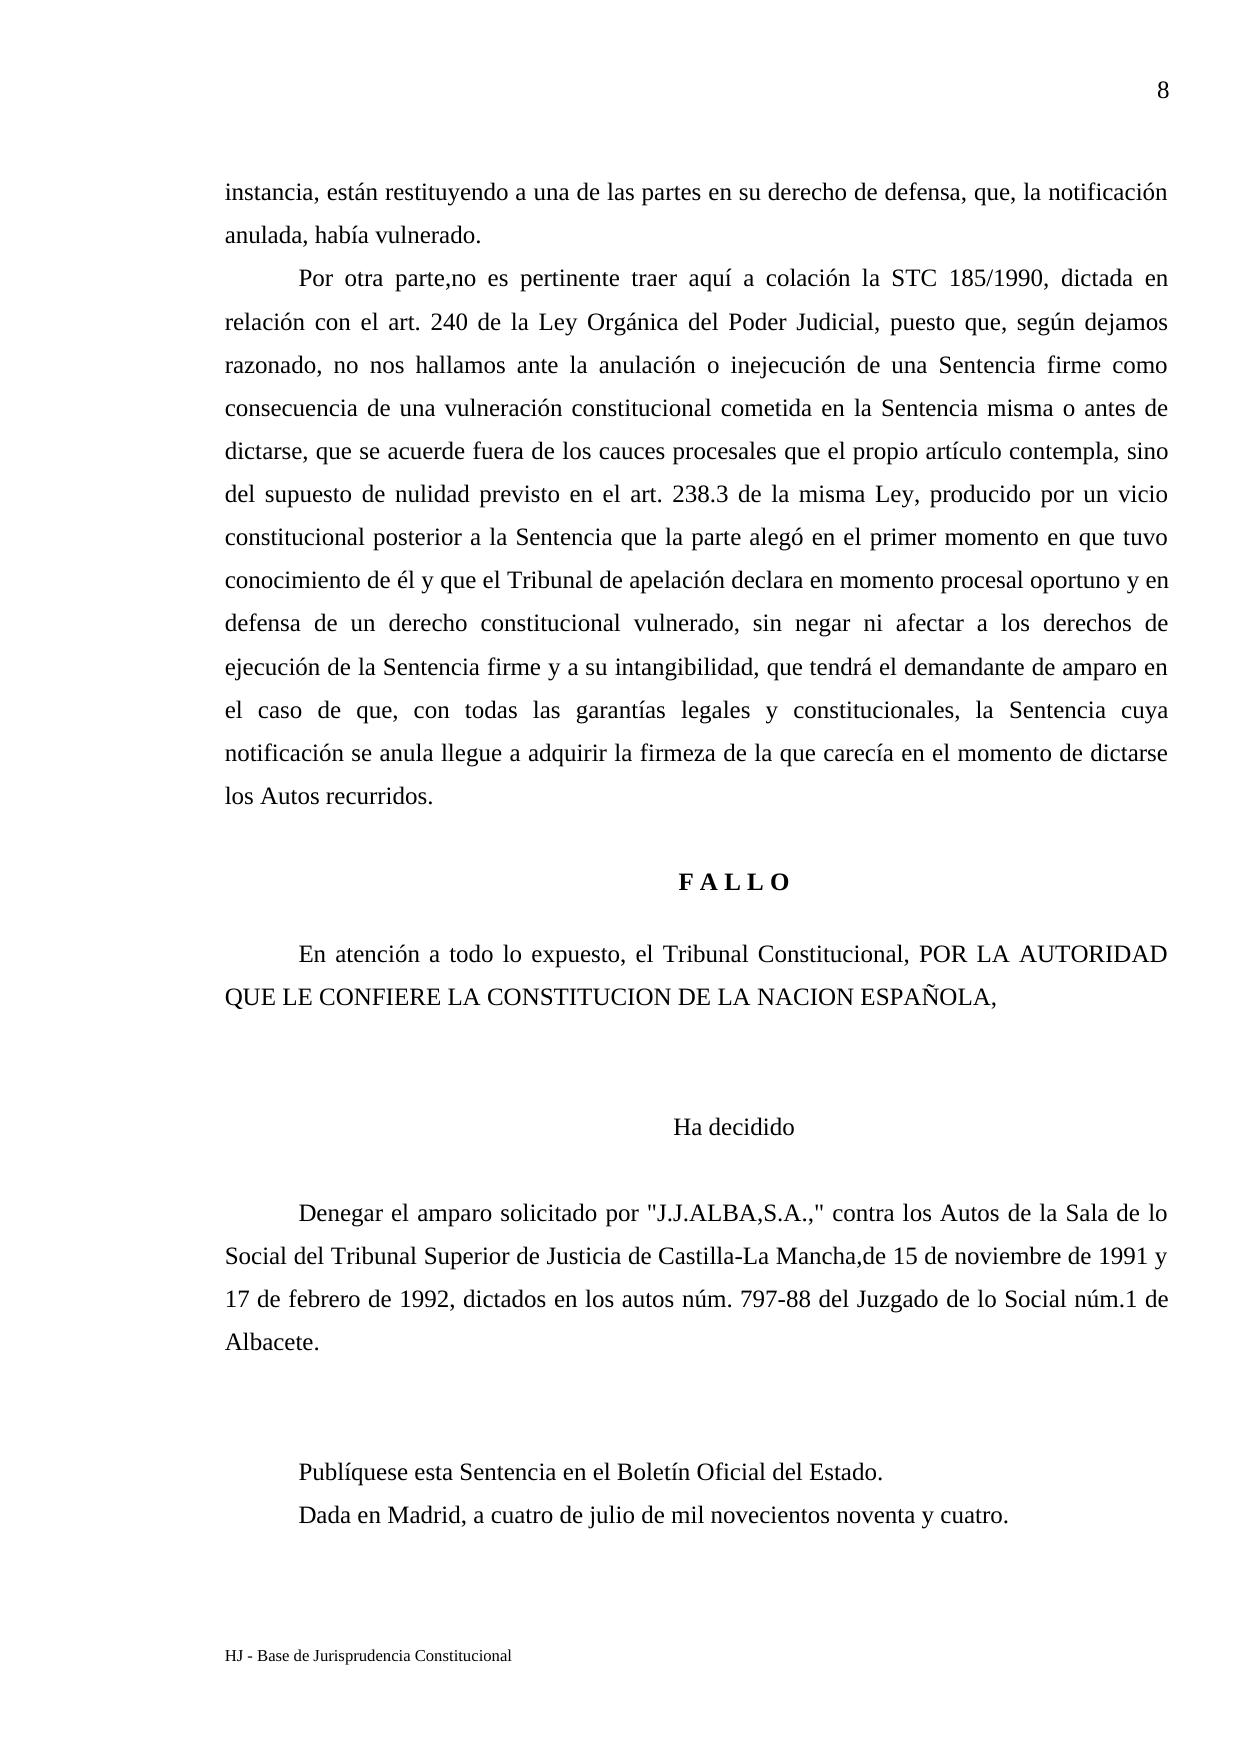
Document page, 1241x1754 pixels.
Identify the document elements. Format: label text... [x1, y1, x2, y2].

text Por otra parte,no es pertinente traer aquí a colación la STC 185/1990, dictada en relación con el art. 240 de la Ley Orgánica del Poder Judicial, puesto que, según dejamos razonado, no nos hallamos ante la anulación o inejecución de una Sentencia firme como consecuencia de una vulneración constitucional cometida en la Sentencia misma o antes de dictarse, que se acuerde fuera de los cauces procesales que el propio artículo contempla, sino del supuesto de nulidad previsto en el art. 238.3 de la misma Ley, producido por un vicio constitucional posterior a la Sentencia que la parte alegó en el primer momento en que tuvo conocimiento de él y que el Tribunal de apelación declara en momento procesal oportuno y en defensa de un derecho constitucional vulnerado, sin negar ni afectar a los derechos de ejecución de la Sentencia firme y a su intangibilidad, que tendrá el demandante de amparo en el caso de que, con todas las garantías legales y constitucionales, la Sentencia cuya notificación se anula llegue a adquirir la firmeza de la que carecía en el momento de dictarse los Autos recurridos. [224, 263, 1169, 810]
text En atención a todo lo expuesto, el Tribunal Constitucional, POR LA AUTORIDAD QUE LE CONFIERE LA CONSTITUCION DE LA NACION ESPAÑOLA, [224, 939, 1169, 1011]
text Dada en Madrid, a cuatro de julio de mil novecientos noventa y cuatro. [224, 1500, 1169, 1528]
text Denegar el amparo solicitado por "J.J.ALBA,S.A.," contra los Autos de la Sala de lo Social del Tribunal Superior de Justicia de Castilla-La Mancha,de 15 de noviembre de 1991 y 17 de febrero de 1992, dictados en los autos núm. 797-88 del Juzgado de lo Social núm.1 de Albacete. [224, 1198, 1169, 1356]
text Ha decidido [224, 1112, 1169, 1140]
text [224, 177, 1169, 249]
subtitle F A L L O [224, 867, 1169, 896]
text Publíquese esta Sentencia en el Boletín Oficial del Estado. [224, 1457, 1169, 1485]
